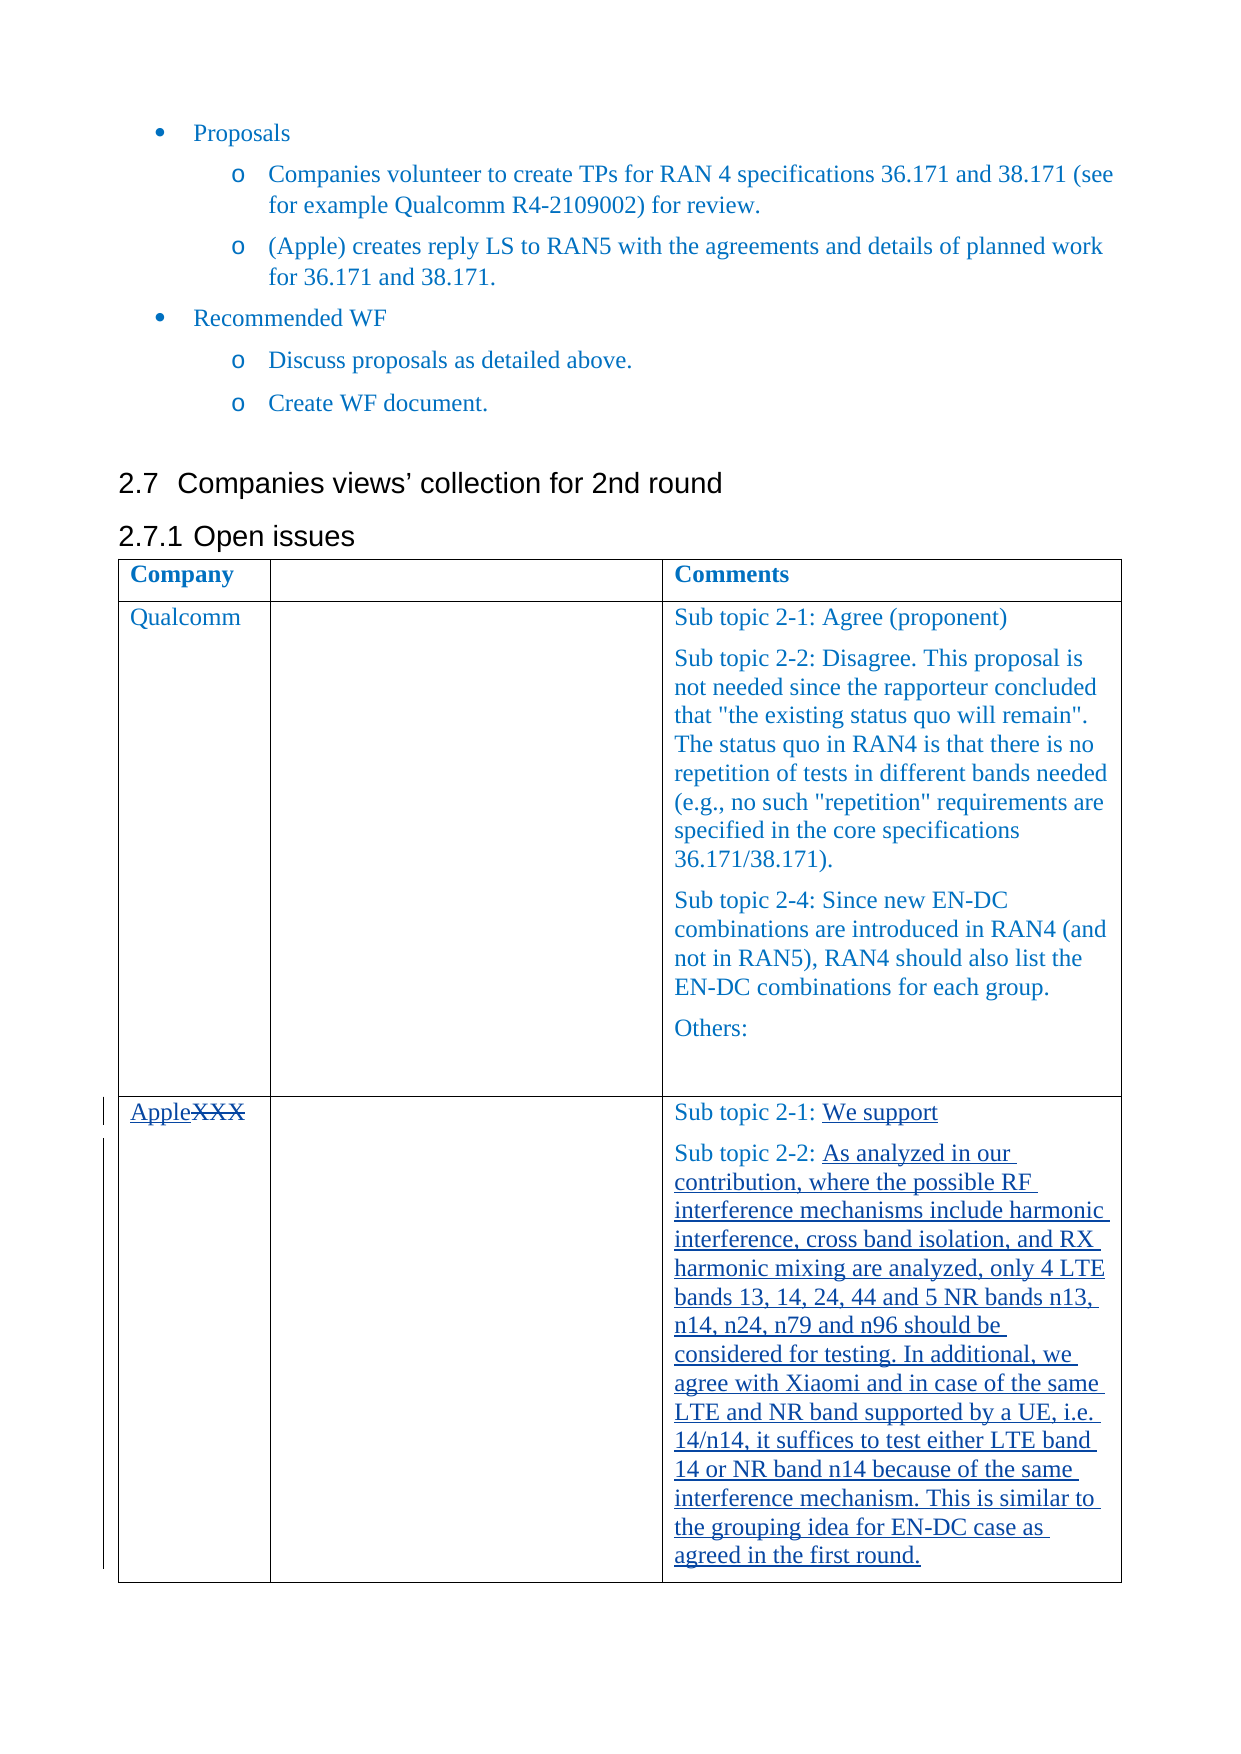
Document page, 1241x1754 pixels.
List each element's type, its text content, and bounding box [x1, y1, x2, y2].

list Companies volunteer to create TPs for RAN 4 specifications 36.171 and 38.171 (see for example Qualcomm R4-2109002) for review. [231, 159, 1122, 219]
subtitle Open issues [118, 519, 1122, 552]
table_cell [663, 1097, 1121, 1582]
table_header Company [119, 560, 270, 601]
list Create WF document. [231, 388, 1122, 419]
table_cell [271, 602, 662, 1096]
subtitle Companies views’ collection for 2nd round [118, 466, 1122, 500]
table_header Comments [663, 560, 1121, 601]
table_cell [119, 1097, 270, 1582]
table_cell Qualcomm [119, 602, 270, 1096]
list Proposals [156, 118, 1122, 147]
list Recommended WF [156, 303, 1122, 332]
list Discuss proposals as detailed above. [231, 345, 1122, 376]
table_header [271, 560, 662, 601]
list (Apple) creates reply LS to RAN5 with the agreements and details of planned work for 36.171 and 38.171. [231, 231, 1122, 291]
table_cell Sub topic 2-1: Agree (proponent) Sub topic 2-2: Disagree. This proposal is not needed since the rapporteur concluded that "the existing status quo will remain". The status quo in RAN4 is that there is no repetition of tests in different bands needed (e.g., no such "repetition" requirements are specified in the core specifications 36.171/38.171). Sub topic 2-4: Since new EN-DC combinations are introduced in RAN4 (and not in RAN5), RAN4 should also list the EN-DC combinations for each group. Others: [663, 602, 1121, 1096]
table_cell [271, 1097, 662, 1582]
